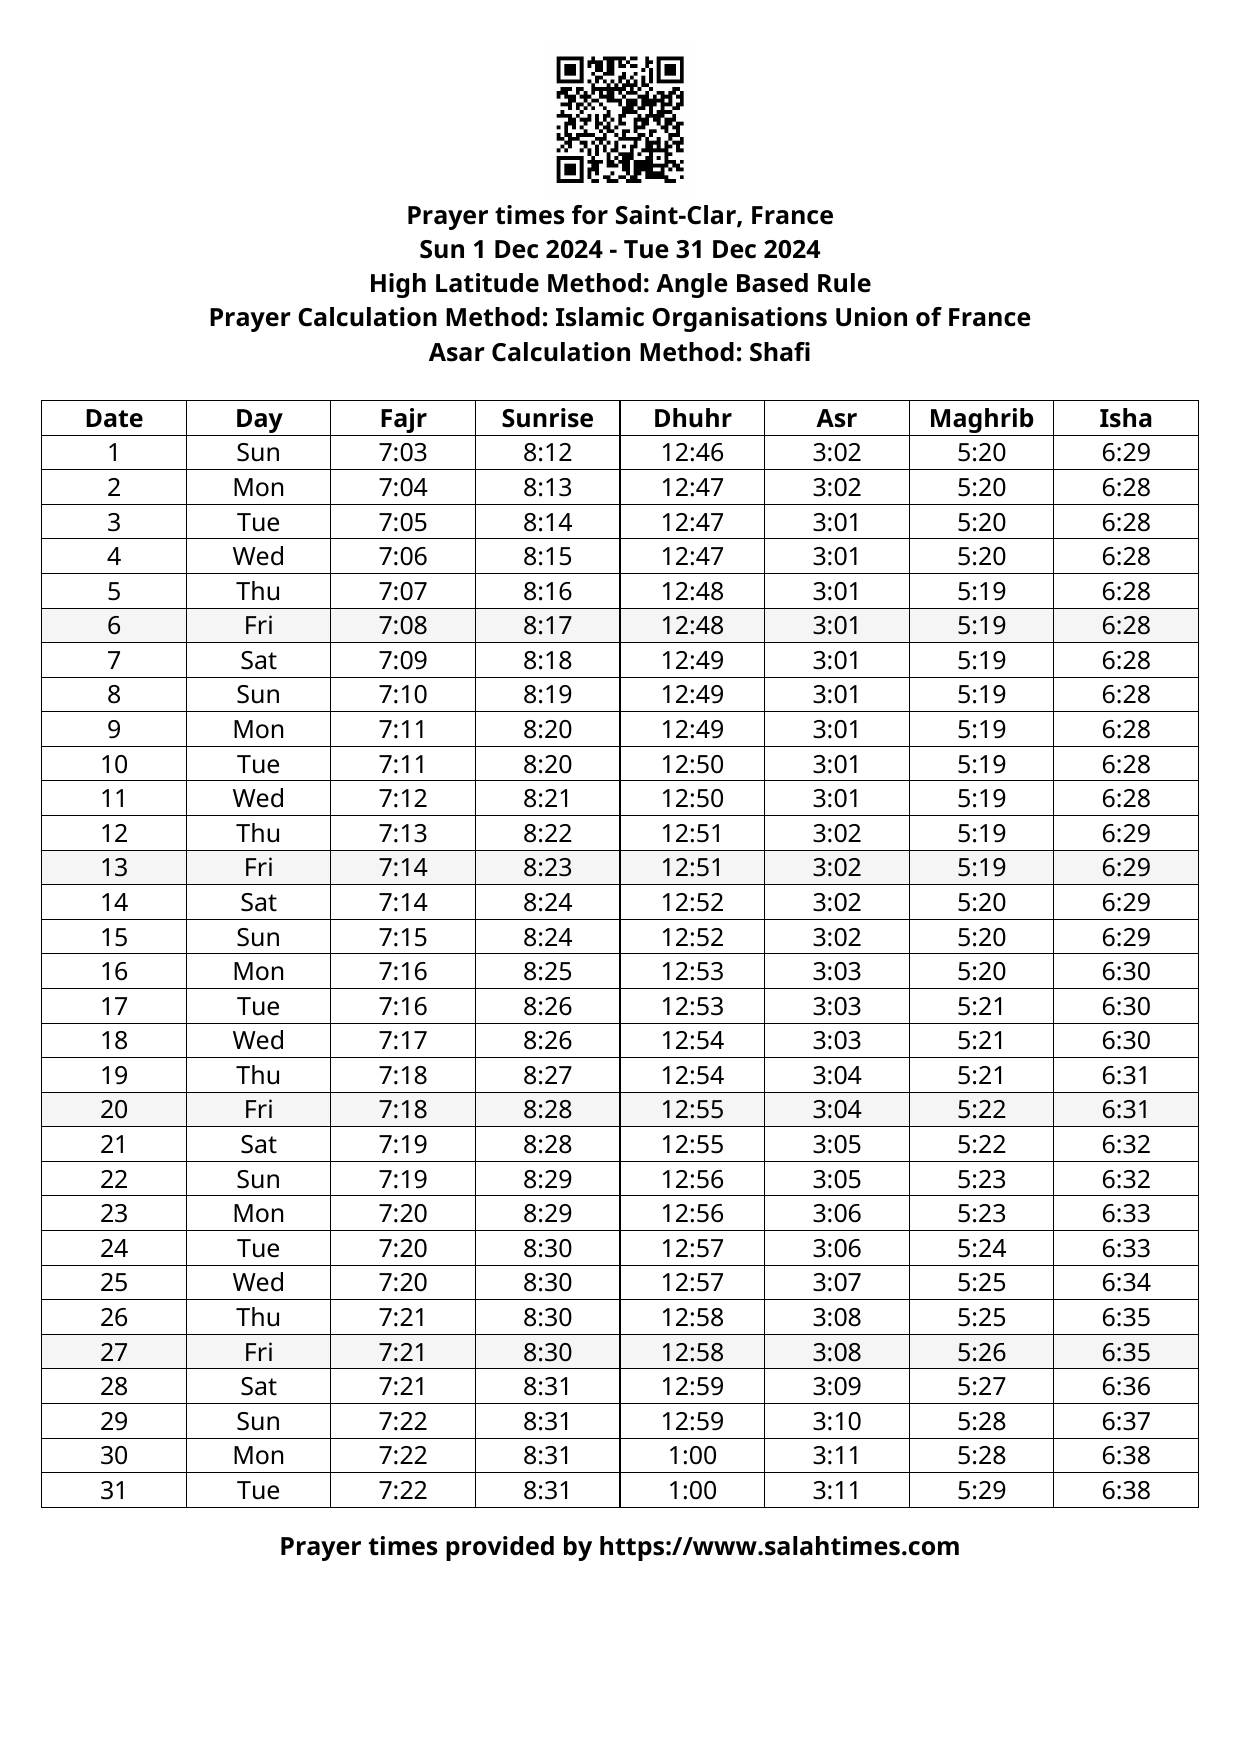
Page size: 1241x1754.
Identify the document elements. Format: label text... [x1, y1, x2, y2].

table_cell 6:38 [1054, 1439, 1198, 1472]
table_cell 7:11 [331, 712, 475, 746]
table_cell 5:22 [910, 1127, 1053, 1161]
table_cell 3:11 [765, 1439, 909, 1472]
table_cell 3:01 [765, 747, 909, 780]
table_cell 3:06 [765, 1196, 909, 1230]
table_cell 31 [42, 1473, 186, 1507]
table_cell 7:12 [331, 781, 475, 815]
table_cell 6:28 [1054, 574, 1198, 607]
table_cell 25 [42, 1266, 186, 1299]
table_cell 5:19 [910, 574, 1053, 607]
table_cell 12:52 [621, 920, 764, 953]
table_header Fajr [331, 401, 475, 434]
table_cell 5:21 [910, 1024, 1053, 1057]
table_cell 6:29 [1054, 436, 1198, 469]
table_cell 6:34 [1054, 1266, 1198, 1299]
table_cell Mon [187, 954, 330, 988]
table_cell 27 [42, 1335, 186, 1368]
table_cell 5:19 [910, 712, 1053, 746]
table_cell 8:31 [476, 1473, 619, 1507]
table_cell 6:28 [1054, 747, 1198, 780]
table_cell 5:25 [910, 1300, 1053, 1334]
table_cell 6:28 [1054, 781, 1198, 815]
table_cell 5:19 [910, 678, 1053, 711]
table_cell 8:31 [476, 1439, 619, 1472]
table_cell Sat [187, 643, 330, 677]
table_cell Thu [187, 1300, 330, 1334]
table_cell Wed [187, 539, 330, 573]
table_cell 8:29 [476, 1196, 619, 1230]
table_cell Sun [187, 678, 330, 711]
table_cell 3:01 [765, 712, 909, 746]
table_cell 5:23 [910, 1196, 1053, 1230]
table_cell 6:31 [1054, 1058, 1198, 1092]
table_cell 7:04 [331, 470, 475, 504]
table_cell 5:20 [910, 436, 1053, 469]
table_cell 4 [42, 539, 186, 573]
table_cell 12:54 [621, 1024, 764, 1057]
text High Latitude Method: Angle Based Rule [42, 266, 1198, 300]
table_cell Fri [187, 851, 330, 884]
table_cell 5:21 [910, 1058, 1053, 1092]
table_cell 3:04 [765, 1093, 909, 1126]
table_cell 12:52 [621, 885, 764, 919]
table_cell 12:58 [621, 1335, 764, 1368]
table_cell 7:14 [331, 851, 475, 884]
table_cell Sun [187, 920, 330, 953]
table_cell Sat [187, 1369, 330, 1403]
table_cell 5:22 [910, 1093, 1053, 1126]
table_cell 7:13 [331, 816, 475, 849]
table_header Date [42, 401, 186, 434]
picture [542, 41, 699, 198]
table_cell 3:08 [765, 1335, 909, 1368]
table_cell 12:48 [621, 574, 764, 607]
table_header Dhuhr [621, 401, 764, 434]
table_cell 3:06 [765, 1231, 909, 1264]
table_cell 19 [42, 1058, 186, 1092]
table_cell 3:08 [765, 1300, 909, 1334]
table_cell 12:49 [621, 712, 764, 746]
table_cell 11 [42, 781, 186, 815]
table_cell 2 [42, 470, 186, 504]
table_cell 8:28 [476, 1127, 619, 1161]
table_cell 7:20 [331, 1196, 475, 1230]
table_cell 12:58 [621, 1300, 764, 1334]
table_cell 6:30 [1054, 989, 1198, 1022]
table_cell 6:38 [1054, 1473, 1198, 1507]
table_cell 8:30 [476, 1266, 619, 1299]
table_cell 8:29 [476, 1162, 619, 1195]
table_cell Wed [187, 1266, 330, 1299]
table_cell 7:16 [331, 954, 475, 988]
table_cell 8:18 [476, 643, 619, 677]
table_cell 12:50 [621, 781, 764, 815]
table_cell Fri [187, 609, 330, 642]
table_cell 8:12 [476, 436, 619, 469]
table_cell 15 [42, 920, 186, 953]
table_cell 5:20 [910, 885, 1053, 919]
table_cell 3:01 [765, 539, 909, 573]
table_cell Mon [187, 1439, 330, 1472]
table_cell 18 [42, 1024, 186, 1057]
table_cell 3:01 [765, 609, 909, 642]
table_cell 6:29 [1054, 885, 1198, 919]
table_cell 7:15 [331, 920, 475, 953]
table_cell 8:22 [476, 816, 619, 849]
table_cell 28 [42, 1369, 186, 1403]
table_cell 5:23 [910, 1162, 1053, 1195]
table_cell 12:59 [621, 1369, 764, 1403]
table_cell 6:35 [1054, 1300, 1198, 1334]
table_cell 5 [42, 574, 186, 607]
table_cell 5:27 [910, 1369, 1053, 1403]
table_cell 29 [42, 1404, 186, 1437]
table_cell 7:11 [331, 747, 475, 780]
table_cell 8:25 [476, 954, 619, 988]
table_cell 6:29 [1054, 851, 1198, 884]
table_cell 3:02 [765, 920, 909, 953]
table_cell 12:47 [621, 470, 764, 504]
table_cell 3:03 [765, 1024, 909, 1057]
table_cell 7:05 [331, 505, 475, 538]
table_cell 5:26 [910, 1335, 1053, 1368]
table_cell 7:17 [331, 1024, 475, 1057]
table_cell 8:15 [476, 539, 619, 573]
table_header Maghrib [910, 401, 1053, 434]
table_cell 5:19 [910, 609, 1053, 642]
table_cell 7:21 [331, 1300, 475, 1334]
table_cell 7 [42, 643, 186, 677]
table_cell 1:00 [621, 1439, 764, 1472]
table_cell 1:00 [621, 1473, 764, 1507]
text Asar Calculation Method: Shafi [42, 334, 1198, 368]
table_cell 12:57 [621, 1266, 764, 1299]
table_cell 5:19 [910, 816, 1053, 849]
table_cell 3:05 [765, 1162, 909, 1195]
table_cell Mon [187, 470, 330, 504]
table_cell 6:28 [1054, 609, 1198, 642]
table_cell Sun [187, 1404, 330, 1437]
table_cell Mon [187, 712, 330, 746]
table_cell Tue [187, 1473, 330, 1507]
table_cell 8:26 [476, 989, 619, 1022]
table_cell 6:28 [1054, 712, 1198, 746]
table_cell 6:33 [1054, 1231, 1198, 1264]
table_cell Tue [187, 747, 330, 780]
table_cell 3:09 [765, 1369, 909, 1403]
table_cell 14 [42, 885, 186, 919]
table_cell 6:36 [1054, 1369, 1198, 1403]
table_cell 3:07 [765, 1266, 909, 1299]
table_cell 12:51 [621, 816, 764, 849]
table_cell 3:02 [765, 816, 909, 849]
table_cell 7:22 [331, 1404, 475, 1437]
table_cell 6:35 [1054, 1335, 1198, 1368]
table_cell 12:55 [621, 1093, 764, 1126]
table_cell 9 [42, 712, 186, 746]
table_cell 3:01 [765, 505, 909, 538]
table_cell 3:04 [765, 1058, 909, 1092]
table_cell 7:19 [331, 1127, 475, 1161]
table_cell 12:56 [621, 1162, 764, 1195]
table_cell 12:47 [621, 505, 764, 538]
table_cell 12:53 [621, 989, 764, 1022]
table_cell 8:24 [476, 920, 619, 953]
table_cell 6:28 [1054, 505, 1198, 538]
table_cell 8 [42, 678, 186, 711]
table_cell 6:29 [1054, 920, 1198, 953]
table_cell 17 [42, 989, 186, 1022]
table_cell 6:28 [1054, 678, 1198, 711]
table_cell 7:22 [331, 1473, 475, 1507]
table_cell 12 [42, 816, 186, 849]
table_cell 26 [42, 1300, 186, 1334]
table_cell 7:21 [331, 1335, 475, 1368]
table_cell Tue [187, 1231, 330, 1264]
table_cell Fri [187, 1335, 330, 1368]
table_cell 12:53 [621, 954, 764, 988]
table_cell 7:20 [331, 1266, 475, 1299]
table_cell Sat [187, 885, 330, 919]
table_cell 5:20 [910, 920, 1053, 953]
table_cell 16 [42, 954, 186, 988]
table_cell 3:02 [765, 851, 909, 884]
table_cell 8:13 [476, 470, 619, 504]
table_cell 6:37 [1054, 1404, 1198, 1437]
table_cell Sat [187, 1127, 330, 1161]
table_cell 8:20 [476, 712, 619, 746]
table_cell 12:46 [621, 436, 764, 469]
table_header Day [187, 401, 330, 434]
table_cell 8:14 [476, 505, 619, 538]
table_cell 3:11 [765, 1473, 909, 1507]
table_cell 7:09 [331, 643, 475, 677]
table_cell 8:26 [476, 1024, 619, 1057]
table_cell Wed [187, 1024, 330, 1057]
table_cell 12:54 [621, 1058, 764, 1092]
table_cell 12:59 [621, 1404, 764, 1437]
table_cell 6:28 [1054, 470, 1198, 504]
table_cell 24 [42, 1231, 186, 1264]
table_cell 8:24 [476, 885, 619, 919]
text Sun 1 Dec 2024 - Tue 31 Dec 2024 [42, 232, 1198, 266]
table_cell 13 [42, 851, 186, 884]
table_cell 5:20 [910, 470, 1053, 504]
table_cell 3:03 [765, 954, 909, 988]
table_cell 3:01 [765, 678, 909, 711]
table_cell 3:02 [765, 885, 909, 919]
table_cell 7:21 [331, 1369, 475, 1403]
table_cell Tue [187, 505, 330, 538]
table_cell Thu [187, 1058, 330, 1092]
table_cell 3:03 [765, 989, 909, 1022]
table_cell 5:20 [910, 505, 1053, 538]
table_cell Sun [187, 436, 330, 469]
table_cell Fri [187, 1093, 330, 1126]
table_cell 5:24 [910, 1231, 1053, 1264]
table_cell 23 [42, 1196, 186, 1230]
table_cell 12:47 [621, 539, 764, 573]
table_cell 7:20 [331, 1231, 475, 1264]
table_header Asr [765, 401, 909, 434]
table_cell 12:56 [621, 1196, 764, 1230]
table_cell 20 [42, 1093, 186, 1126]
table_cell 7:14 [331, 885, 475, 919]
text Prayer Calculation Method: Islamic Organisations Union of France [42, 300, 1198, 334]
text Prayer times for Saint-Clar, France [42, 198, 1198, 232]
table_cell 5:20 [910, 539, 1053, 573]
table_cell 5:29 [910, 1473, 1053, 1507]
table_cell 6:28 [1054, 643, 1198, 677]
table_cell 6:30 [1054, 954, 1198, 988]
table_cell 7:07 [331, 574, 475, 607]
text Prayer times provided by https://www.salahtimes.com [42, 1528, 1198, 1563]
table_cell 5:19 [910, 781, 1053, 815]
table_cell 6:32 [1054, 1127, 1198, 1161]
table_cell 22 [42, 1162, 186, 1195]
table_cell 8:19 [476, 678, 619, 711]
table_cell 5:21 [910, 989, 1053, 1022]
table_cell 3:02 [765, 470, 909, 504]
table_cell 7:10 [331, 678, 475, 711]
table_cell 8:23 [476, 851, 619, 884]
table_cell Thu [187, 816, 330, 849]
table_cell 6 [42, 609, 186, 642]
table_cell 3:05 [765, 1127, 909, 1161]
table_cell 12:49 [621, 678, 764, 711]
table_cell 8:28 [476, 1093, 619, 1126]
table_cell Sun [187, 1162, 330, 1195]
table_cell 6:31 [1054, 1093, 1198, 1126]
table_cell 6:30 [1054, 1024, 1198, 1057]
table_cell 3 [42, 505, 186, 538]
table_cell 12:57 [621, 1231, 764, 1264]
table_cell 8:30 [476, 1300, 619, 1334]
table_cell 6:32 [1054, 1162, 1198, 1195]
table_cell 8:17 [476, 609, 619, 642]
table_cell 7:18 [331, 1058, 475, 1092]
table_cell 6:33 [1054, 1196, 1198, 1230]
table_cell 3:10 [765, 1404, 909, 1437]
table_cell 8:20 [476, 747, 619, 780]
table_cell 5:19 [910, 851, 1053, 884]
table_cell 7:08 [331, 609, 475, 642]
table_cell 5:19 [910, 643, 1053, 677]
table_cell 5:25 [910, 1266, 1053, 1299]
table_cell 21 [42, 1127, 186, 1161]
table_cell 3:02 [765, 436, 909, 469]
table_cell Mon [187, 1196, 330, 1230]
table_cell 7:06 [331, 539, 475, 573]
table_cell 12:48 [621, 609, 764, 642]
table_header Isha [1054, 401, 1198, 434]
table_cell 8:16 [476, 574, 619, 607]
table_cell 7:03 [331, 436, 475, 469]
table_cell 8:31 [476, 1369, 619, 1403]
table_cell 3:01 [765, 643, 909, 677]
table_cell 8:31 [476, 1404, 619, 1437]
table_cell Thu [187, 574, 330, 607]
table_cell 7:19 [331, 1162, 475, 1195]
table_cell 8:27 [476, 1058, 619, 1092]
table_cell 5:20 [910, 954, 1053, 988]
table_cell 12:51 [621, 851, 764, 884]
table_cell 5:28 [910, 1439, 1053, 1472]
table_cell 6:28 [1054, 539, 1198, 573]
table_cell 1 [42, 436, 186, 469]
table_cell 12:49 [621, 643, 764, 677]
table_cell 5:28 [910, 1404, 1053, 1437]
table_cell 6:29 [1054, 816, 1198, 849]
table_cell 10 [42, 747, 186, 780]
table_cell Tue [187, 989, 330, 1022]
table_cell 30 [42, 1439, 186, 1472]
table_cell 7:16 [331, 989, 475, 1022]
table_cell 7:18 [331, 1093, 475, 1126]
table_cell 8:30 [476, 1335, 619, 1368]
table_cell Wed [187, 781, 330, 815]
table_cell 12:55 [621, 1127, 764, 1161]
table_cell 5:19 [910, 747, 1053, 780]
table_header Sunrise [476, 401, 619, 434]
table_cell 3:01 [765, 781, 909, 815]
table_cell 12:50 [621, 747, 764, 780]
table_cell 8:21 [476, 781, 619, 815]
table_cell 3:01 [765, 574, 909, 607]
table_cell 7:22 [331, 1439, 475, 1472]
table_cell 8:30 [476, 1231, 619, 1264]
